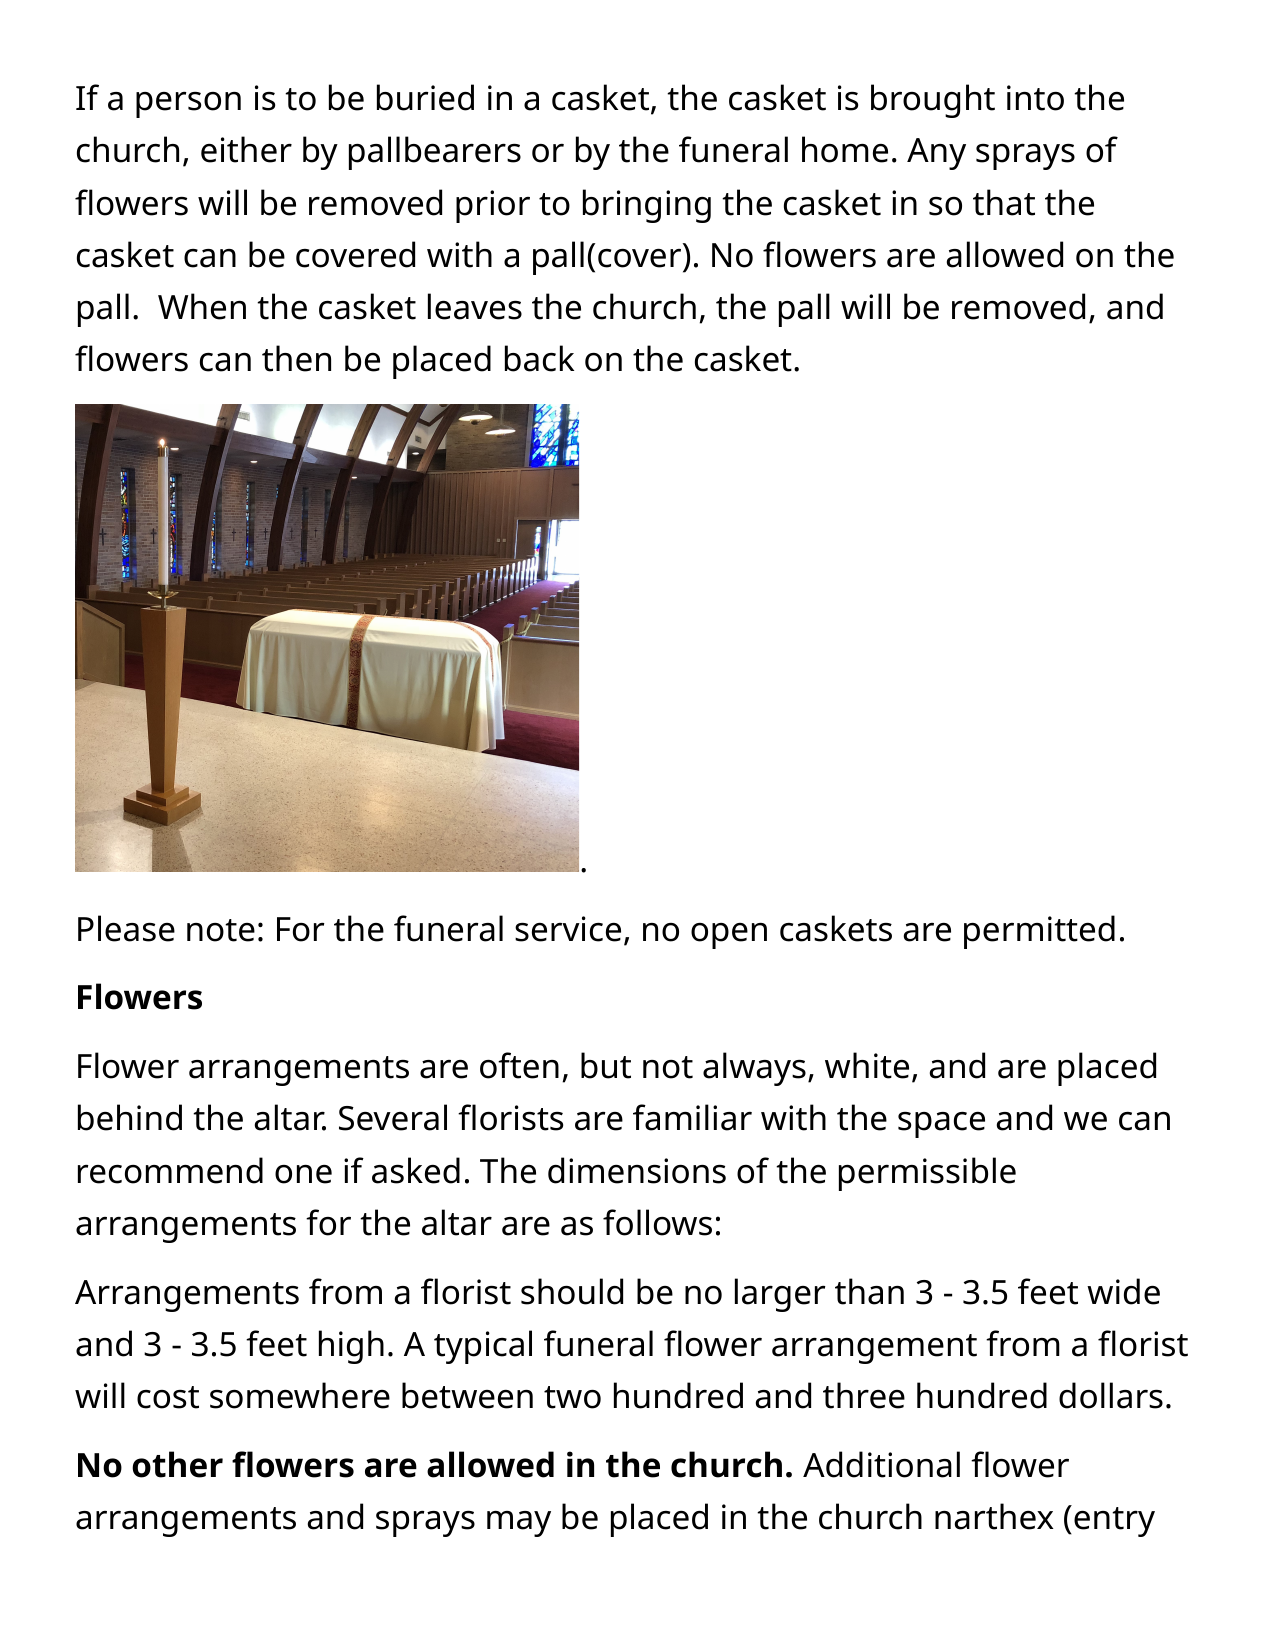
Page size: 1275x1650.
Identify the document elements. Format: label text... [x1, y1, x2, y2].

text Flowers [75, 974, 1200, 1019]
picture [75, 404, 580, 872]
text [75, 1442, 1200, 1539]
text Flower arrangements are often, but not always, white, and are placed behind the altar. Several florists are familiar with the space and we can recommend one if asked. The dimensions of the permissible arrangements for the altar are as follows: [75, 1043, 1200, 1245]
text If a person is to be buried in a casket, the casket is brought into the church, either by pallbearers or by the funeral home. Any sprays of flowers will be removed prior to bringing the casket in so that the casket can be covered with a pall(cover). No flowers are allowed on the pall. When the casket leaves the church, the pall will be removed, and flowers can then be placed back on the casket. [75, 75, 1200, 381]
text Arrangements from a florist should be no larger than 3 - 3.5 feet wide and 3 - 3.5 feet high. A typical funeral flower arrangement from a florist will cost somewhere between two hundred and three hundred dollars. [75, 1268, 1200, 1418]
text Please note: For the funeral service, no open caskets are permitted. [75, 905, 1200, 951]
